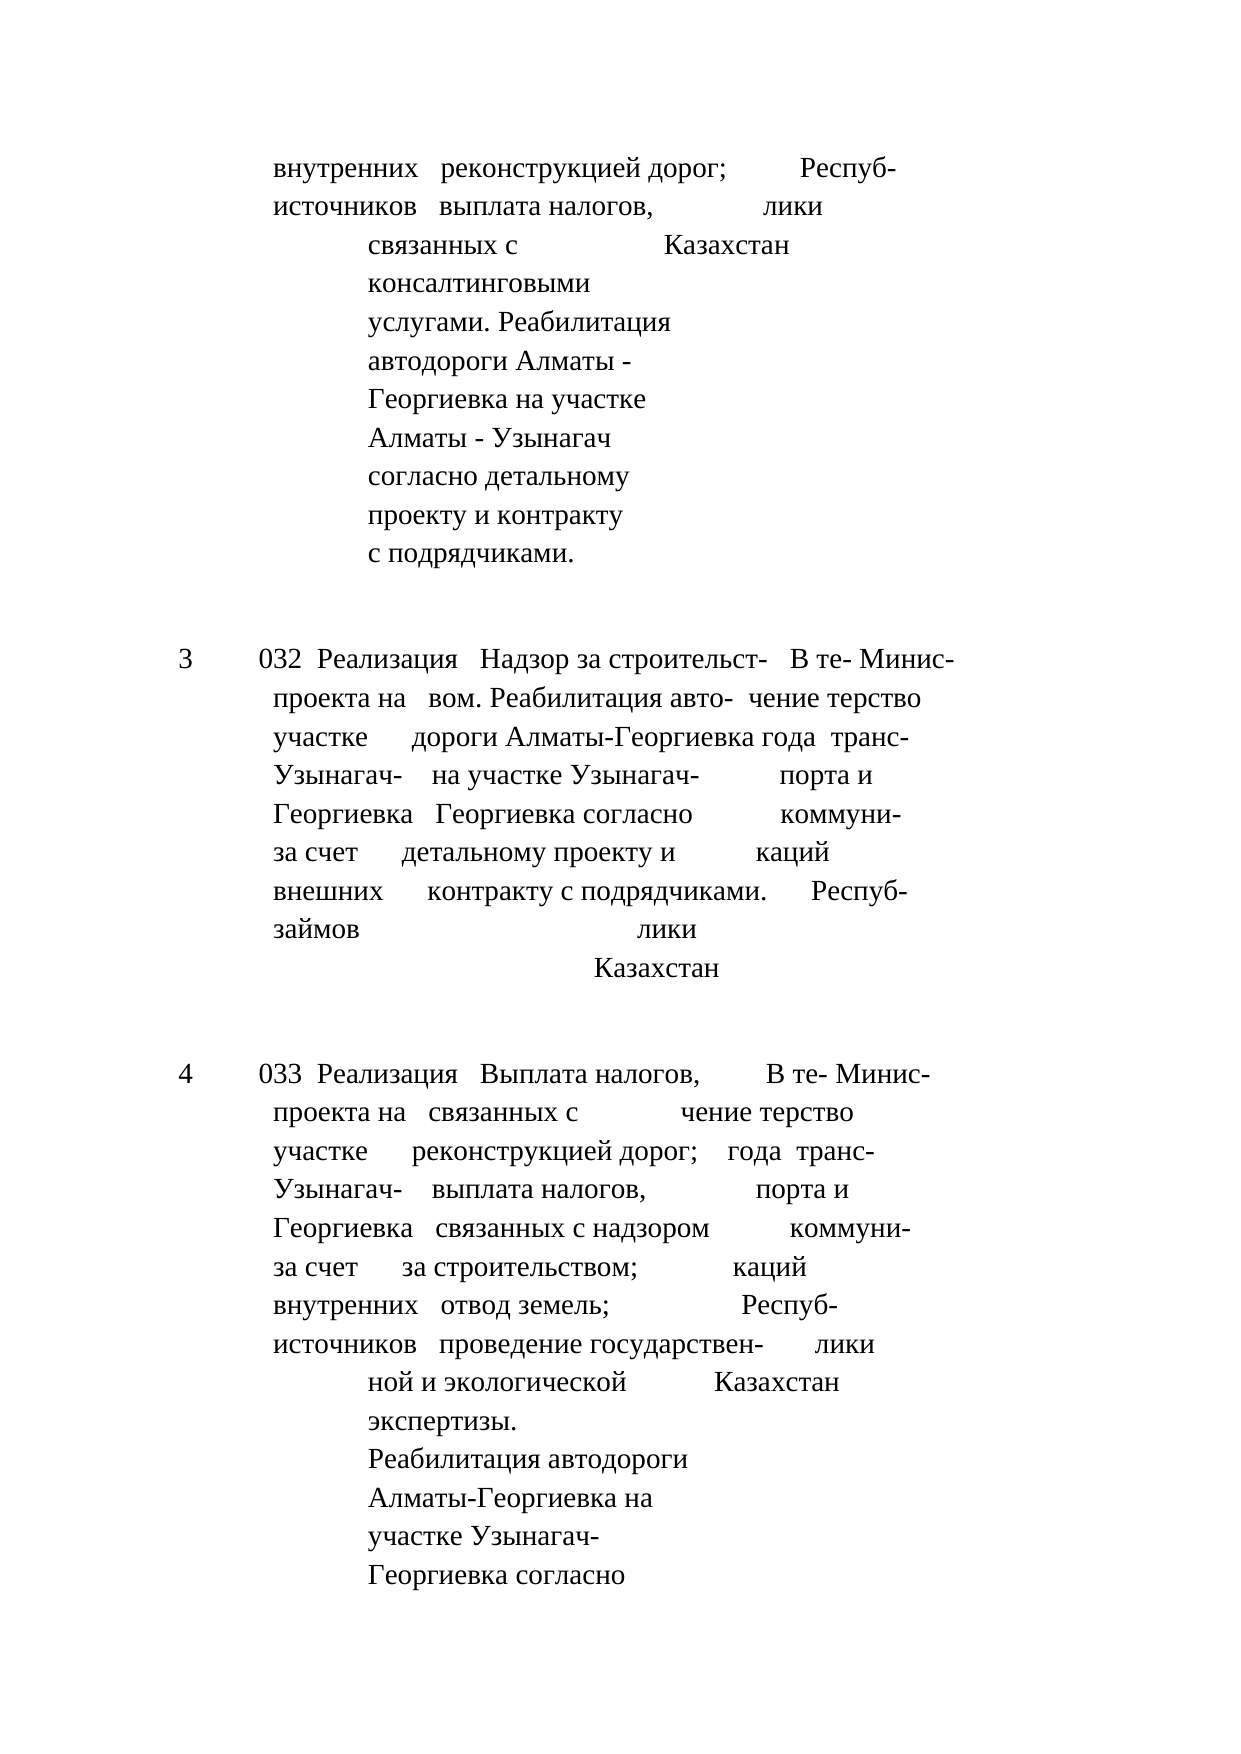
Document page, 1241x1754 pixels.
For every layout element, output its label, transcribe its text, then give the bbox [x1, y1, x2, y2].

text внутренних реконструкцией дорог; Респуб- [112, 150, 1128, 183]
text 4 033 Реализация Выплата налогов, В те- Минис- [112, 1056, 1128, 1089]
text за счет детальному проекту и каций [112, 834, 1128, 868]
text проекту и контракту [112, 497, 1128, 530]
text Алматы-Георгиевка на [112, 1480, 1128, 1513]
text источников проведение государствен- лики [112, 1326, 1128, 1359]
text внутренних отвод земель; Респуб- [112, 1287, 1128, 1321]
text участке дороги Алматы-Георгиевка года транс- [112, 719, 1128, 752]
text внешних контракту с подрядчиками. Респуб- [112, 873, 1128, 906]
text связанных с Казахстан [112, 227, 1128, 261]
text автодороги Алматы - [112, 343, 1128, 376]
text 3 032 Реализация Надзор за строительст- В те- Минис- [112, 642, 1128, 675]
text участке реконструкцией дорог; года транс- [112, 1133, 1128, 1167]
text ной и экологической Казахстан [112, 1364, 1128, 1398]
text Георгиевка Георгиевка согласно коммуни- [112, 796, 1128, 829]
text займов лики [112, 911, 1128, 945]
text источников выплата налогов, лики [112, 188, 1128, 222]
text услугами. Реабилитация [112, 304, 1128, 338]
text Казахстан [112, 950, 1128, 983]
text консалтинговыми [112, 266, 1128, 299]
text Реабилитация автодороги [112, 1441, 1128, 1475]
text Алматы - Узынагач [112, 420, 1128, 453]
text проекта на вом. Реабилитация авто- чение терство [112, 680, 1128, 714]
text с подрядчиками. [112, 535, 1128, 569]
text согласно детальному [112, 458, 1128, 492]
text Георгиевка связанных с надзором коммуни- [112, 1210, 1128, 1244]
text Узынагач- выплата налогов, порта и [112, 1172, 1128, 1205]
text за счет за строительством; каций [112, 1249, 1128, 1282]
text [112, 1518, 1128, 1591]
text проекта на связанных с чение терство [112, 1094, 1128, 1128]
text Узынагач- на участке Узынагач- порта и [112, 757, 1128, 791]
text Георгиевка на участке [112, 381, 1128, 415]
text экспертизы. [112, 1403, 1128, 1436]
